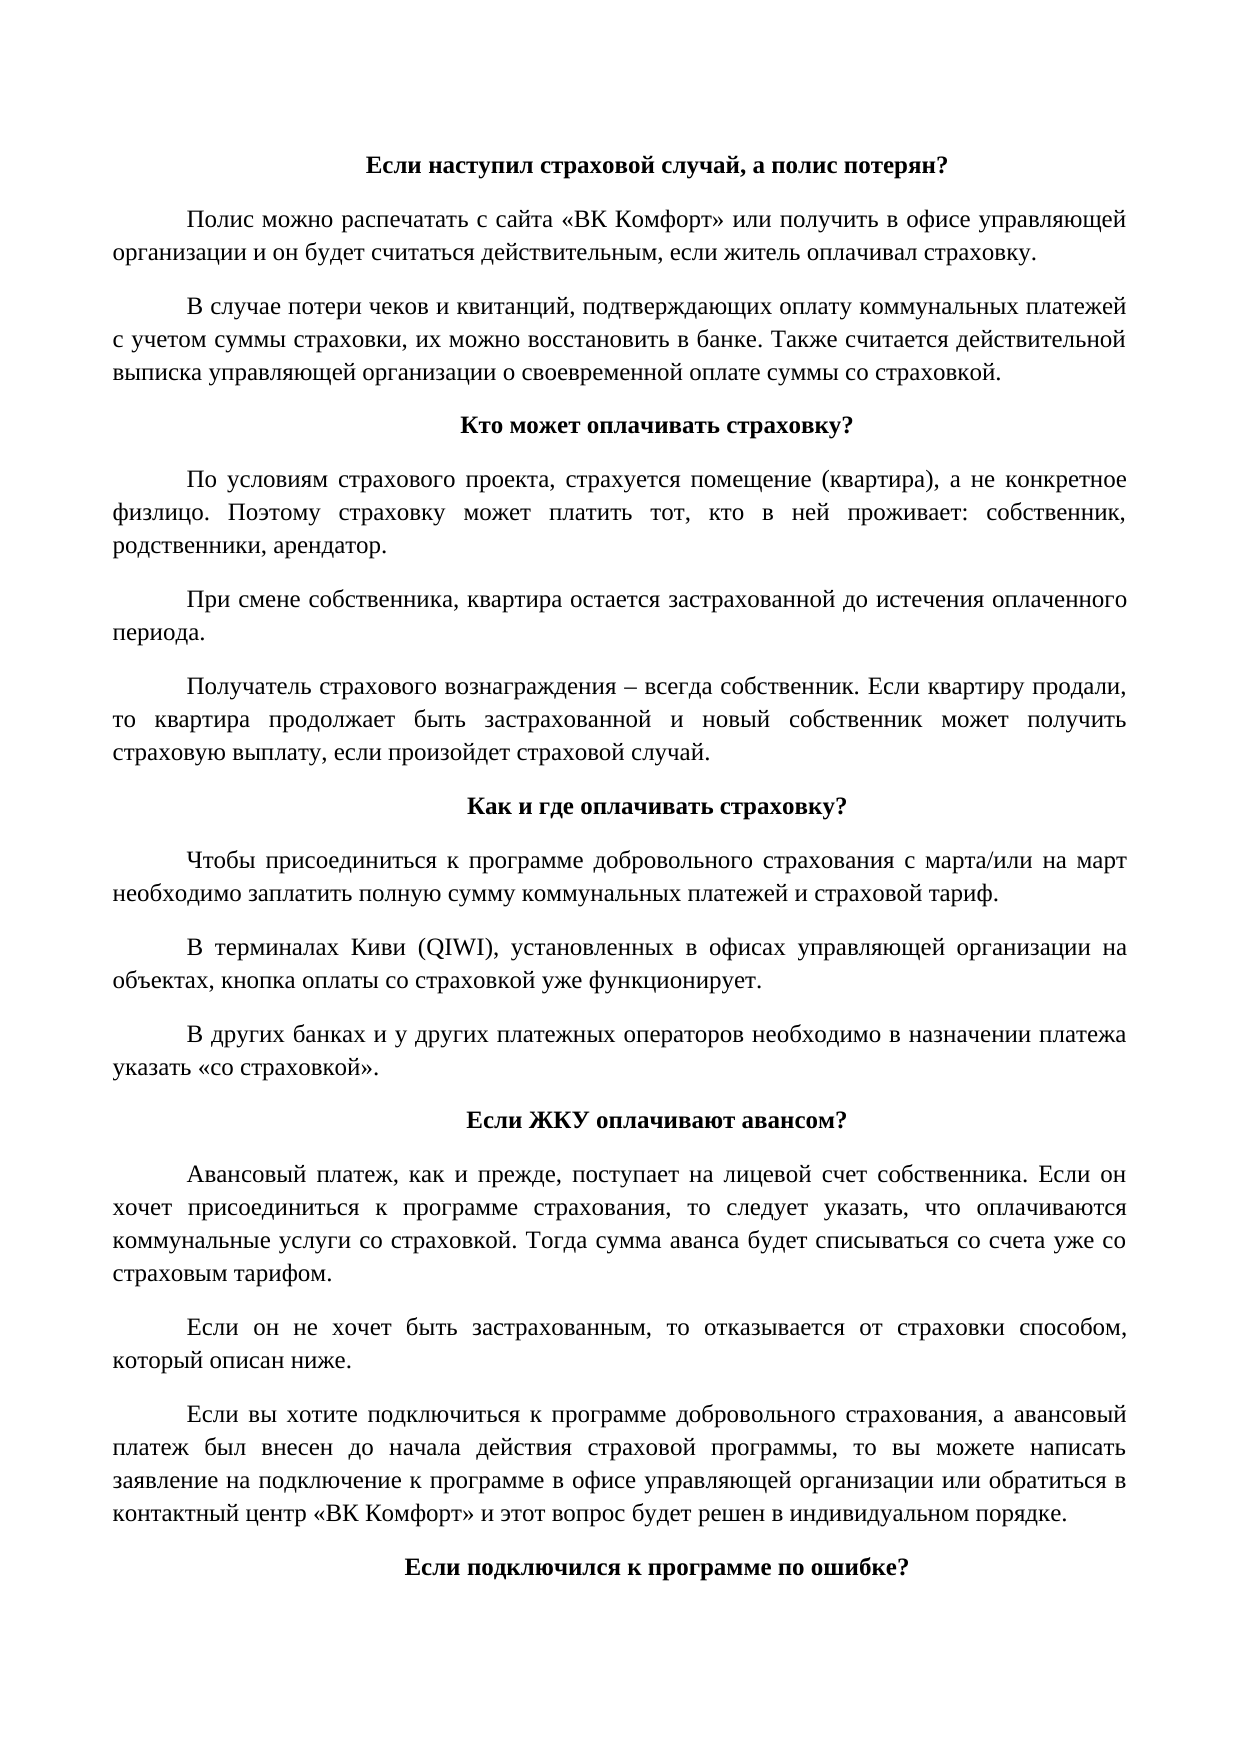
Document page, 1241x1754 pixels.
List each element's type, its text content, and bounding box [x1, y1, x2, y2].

text При смене собственника, квартира остается застрахованной до истечения оплаченного периода. [112, 584, 1128, 646]
text В других банках и у других платежных операторов необходимо в назначении платежа указать «со страховкой». [112, 1019, 1128, 1081]
text Если он не хочет быть застрахованным, то отказывается от страховки способом, который описан ниже. [112, 1312, 1128, 1374]
text Если подключился к программе по ошибке? [112, 1552, 1128, 1581]
text По условиям страхового проекта, страхуется помещение (квартира), а не конкретное физлицо. Поэтому страховку может платить тот, кто в ней проживает: собственник, родственники, арендатор. [112, 464, 1128, 559]
text В терминалах Киви (QIWI), установленных в офисах управляющей организации на объектах, кнопка оплаты со страховкой уже функционирует. [112, 932, 1128, 994]
text Если вы хотите подключиться к программе добровольного страхования, а авансовый платеж был внесен до начала действия страховой программы, то вы можете написать заявление на подключение к программе в офисе управляющей организации или обратиться в контактный центр «ВК Комфорт» и этот вопрос будет решен в индивидуальном порядке. [112, 1399, 1128, 1527]
text Полис можно распечатать с сайта «ВК Комфорт» или получить в офисе управляющей организации и он будет считаться действительным, если житель оплачивал страховку. [112, 204, 1128, 266]
text Кто может оплачивать страховку? [112, 411, 1128, 439]
text Как и где оплачивать страховку? [112, 791, 1128, 820]
text Чтобы присоединиться к программе добровольного страхования с марта/или на март необходимо заплатить полную сумму коммунальных платежей и страховой тариф. [112, 845, 1128, 907]
text Если ЖКУ оплачивают авансом? [112, 1106, 1128, 1134]
text В случае потери чеков и квитанций, подтверждающих оплату коммунальных платежей с учетом суммы страховки, их можно восстановить в банке. Также считается действительной выписка управляющей организации о своевременной оплате суммы со страховкой. [112, 291, 1128, 386]
text Получатель страхового вознаграждения – всегда собственник. Если квартиру продали, то квартира продолжает быть застрахованной и новый собственник может получить страховую выплату, если произойдет страховой случай. [112, 671, 1128, 766]
text Если наступил страховой случай, а полис потерян? [112, 150, 1128, 179]
text Авансовый платеж, как и прежде, поступает на лицевой счет собственника. Если он хочет присоединиться к программе страхования, то следует указать, что оплачиваются коммунальные услуги со страховкой. Тогда сумма аванса будет списываться со счета уже со страховым тарифом. [112, 1159, 1128, 1287]
